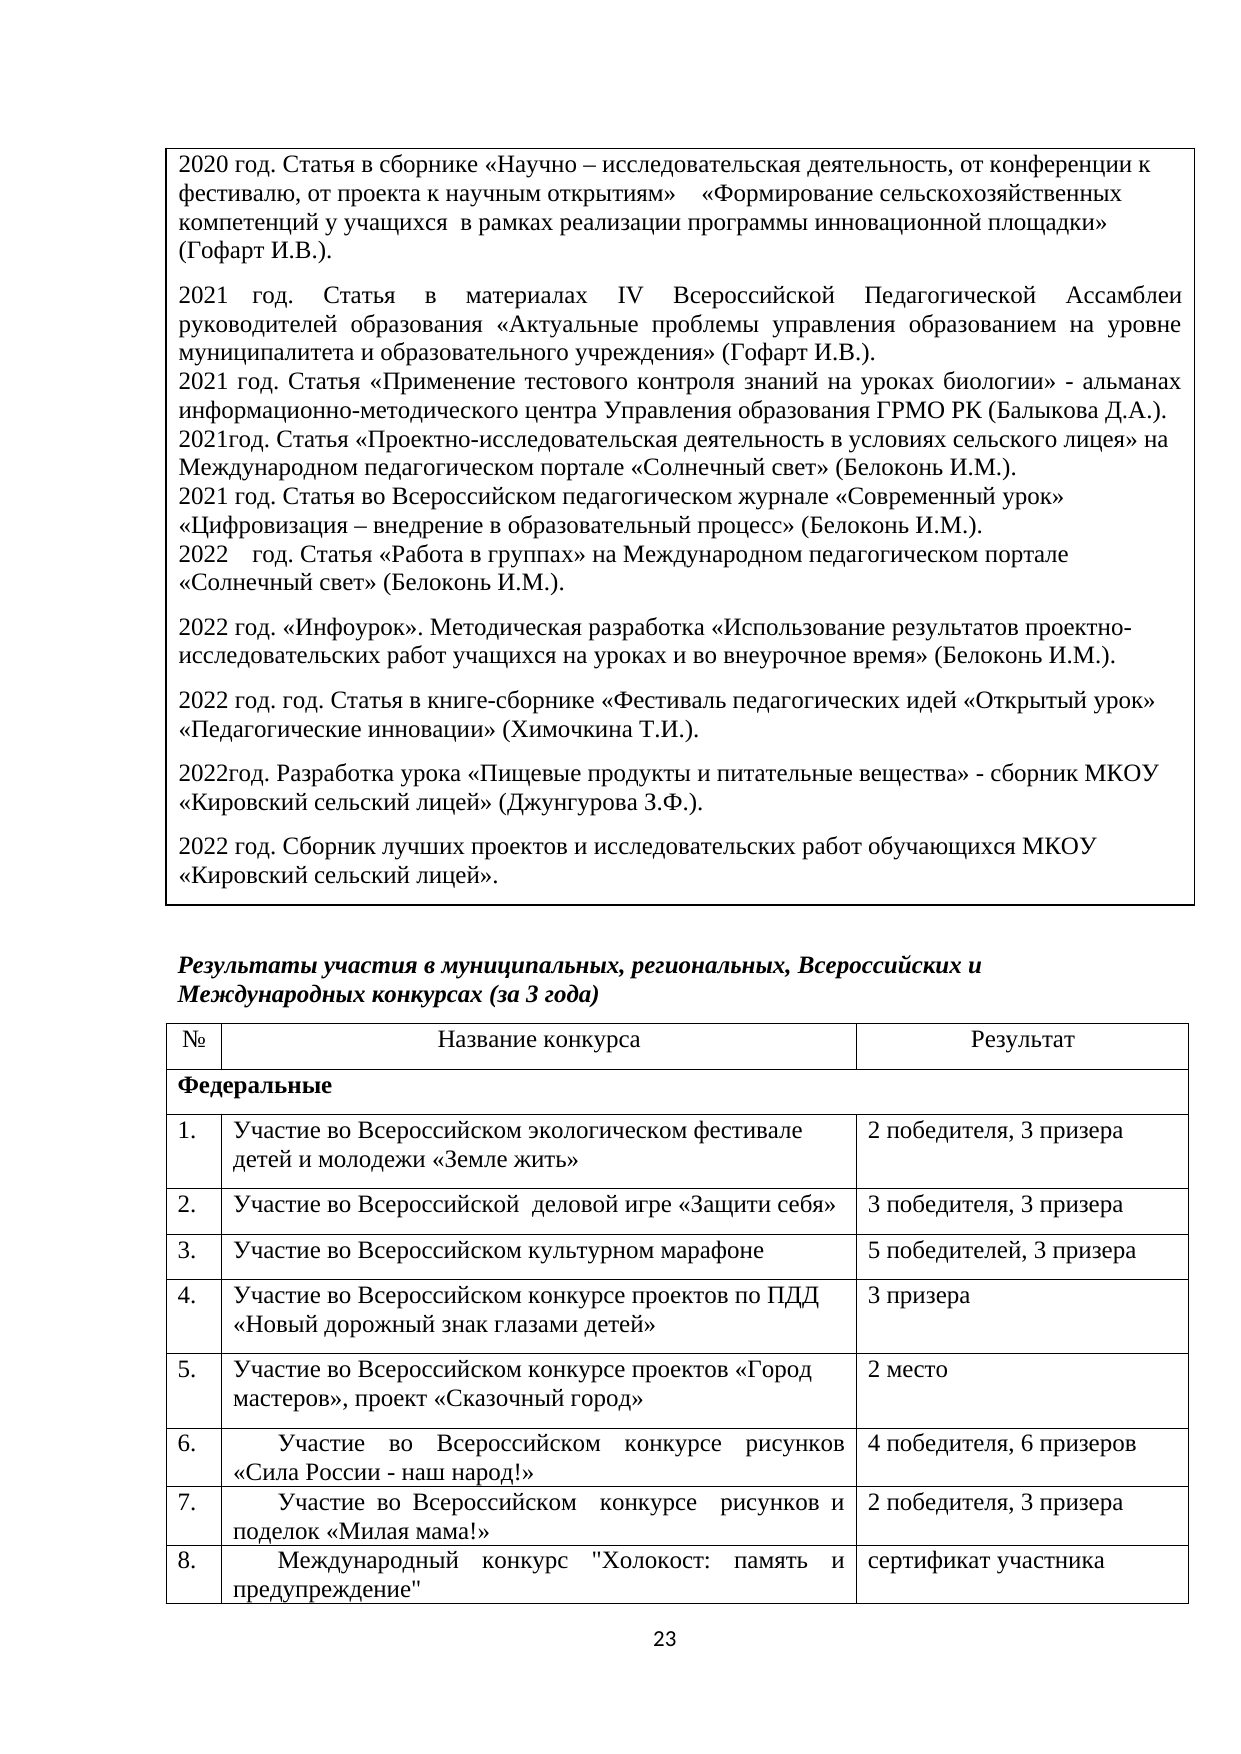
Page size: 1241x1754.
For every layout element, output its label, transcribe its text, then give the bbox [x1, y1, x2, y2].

table_cell Международный конкурс "Холокост: память и предупреждение" [222, 1546, 856, 1603]
table_cell 1. [167, 1115, 221, 1188]
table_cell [167, 149, 1194, 904]
table_cell 2 победителя, 3 призера [857, 1115, 1188, 1188]
table_cell Участие во Всероссийском конкурсе проектов по ПДД «Новый дорожный знак глазами детей» [222, 1280, 856, 1353]
table_cell Участие во Всероссийском конкурсе проектов «Город мастеров», проект «Сказочный город» [222, 1354, 856, 1427]
table_cell 6. [167, 1429, 221, 1486]
table_cell 3 призера [857, 1280, 1188, 1353]
table_header Название конкурса [222, 1024, 856, 1069]
table_cell Участие во Всероссийской деловой игре «Защити себя» [222, 1189, 856, 1234]
table_cell сертификат участника [857, 1546, 1188, 1603]
table_cell 3 победителя, 3 призера [857, 1189, 1188, 1234]
table_cell Участие во Всероссийском конкурсе рисунков и поделок «Милая мама!» [222, 1487, 856, 1544]
table_header Результат [857, 1024, 1188, 1069]
table_cell 4. [167, 1280, 221, 1353]
table_cell 2 место [857, 1354, 1188, 1427]
table_cell 2. [167, 1189, 221, 1234]
table_cell 8. [167, 1546, 221, 1603]
table_cell 3. [167, 1235, 221, 1279]
table_cell 2 победителя, 3 призера [857, 1487, 1188, 1544]
table_header № [167, 1024, 221, 1069]
table_cell 7. [167, 1487, 221, 1544]
table_cell 4 победителя, 6 призеров [857, 1429, 1188, 1486]
table_cell Федеральные [167, 1070, 1188, 1114]
table_cell 5 победителей, 3 призера [857, 1235, 1188, 1279]
table_cell Участие во Всероссийском экологическом фестивале детей и молодежи «Земле жить» [222, 1115, 856, 1188]
table_cell Участие во Всероссийском конкурсе рисунков «Сила России - наш народ!» [222, 1429, 856, 1486]
text Результаты участия в муниципальных, региональных, Всероссийских и Международных конкурсах (за 3 года) [177, 950, 1152, 1008]
table_cell 5. [167, 1354, 221, 1427]
table_cell Участие во Всероссийском культурном марафоне [222, 1235, 856, 1279]
